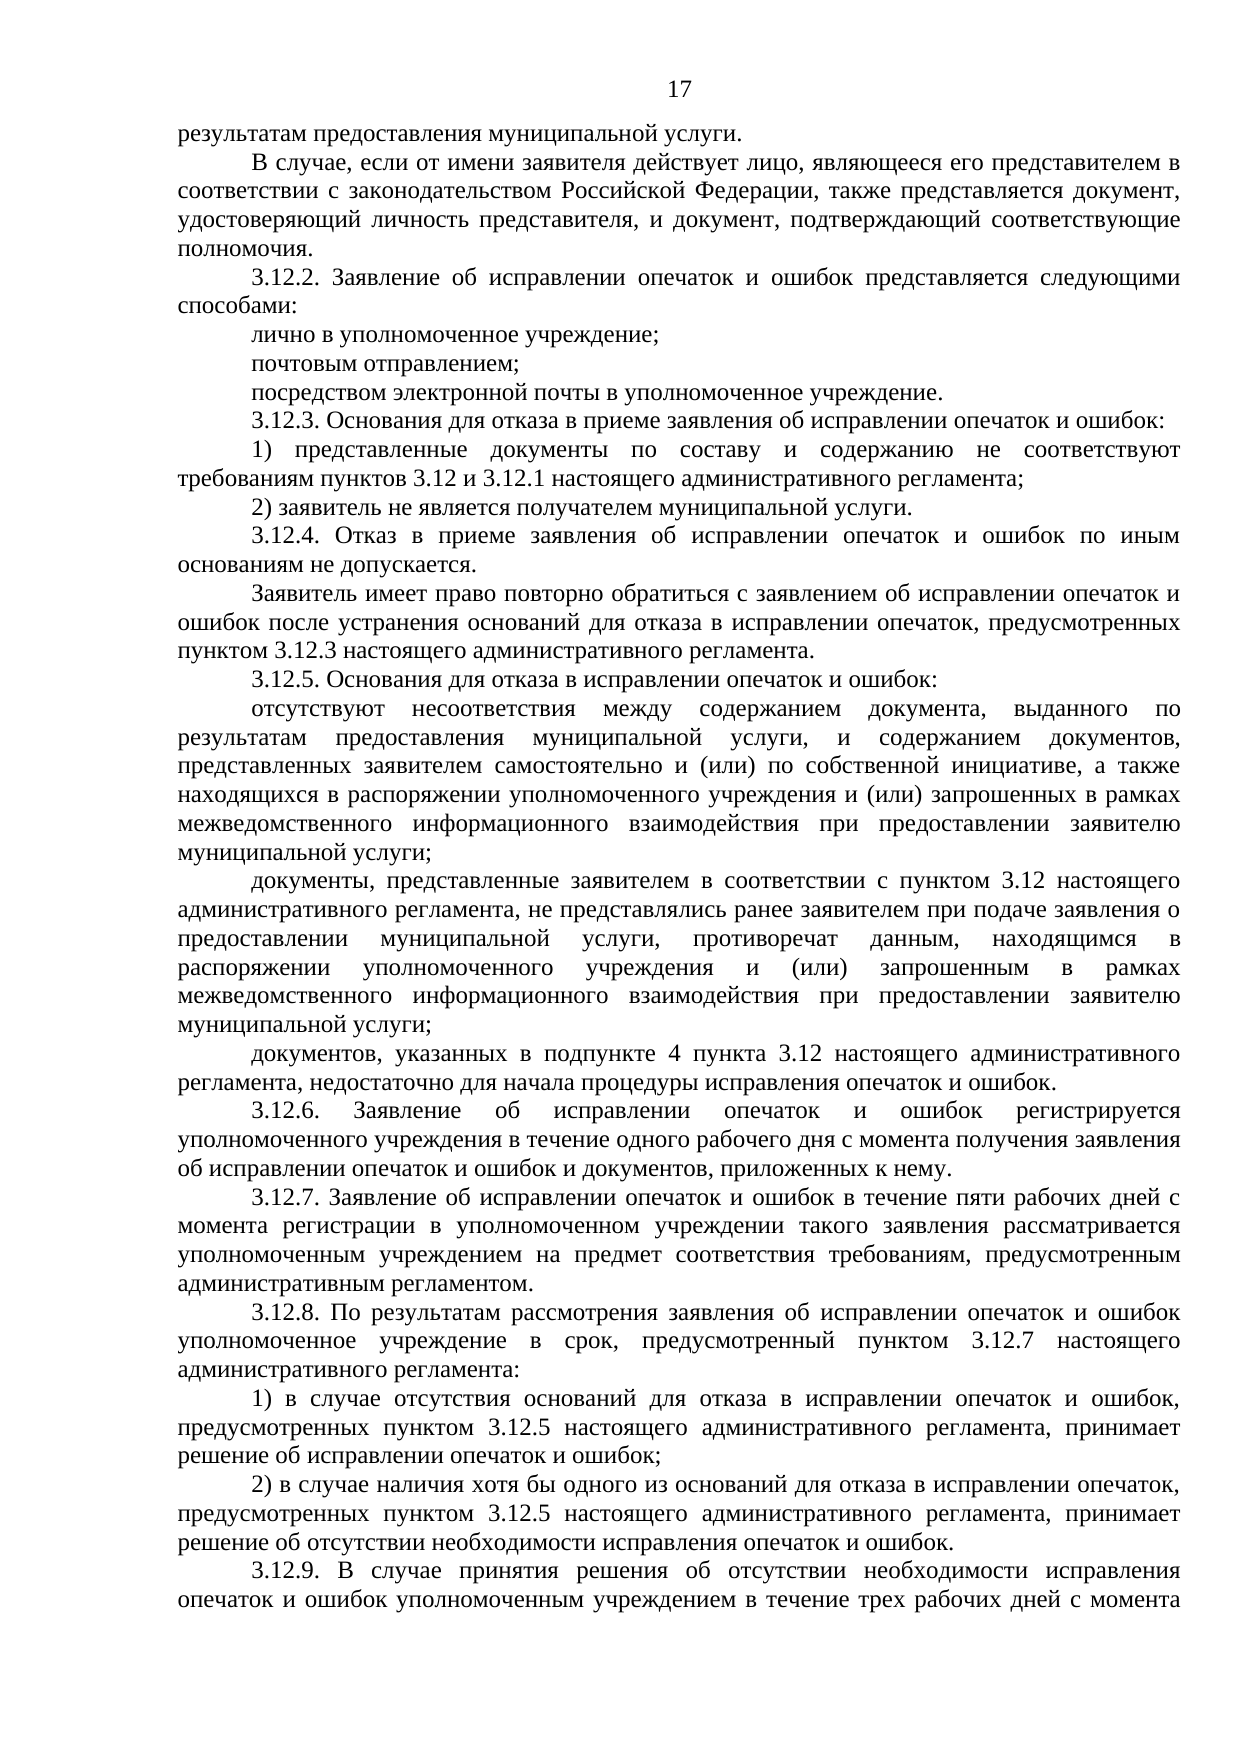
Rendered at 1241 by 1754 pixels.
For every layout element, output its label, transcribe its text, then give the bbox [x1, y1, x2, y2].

text 3.12.3. Основания для отказа в приеме заявления об исправлении опечаток и ошибок: [177, 406, 1181, 434]
text почтовым отправлением; [177, 348, 1181, 377]
text 3.12.5. Основания для отказа в исправлении опечаток и ошибок: [177, 664, 1181, 693]
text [177, 1556, 1181, 1613]
text Заявитель имеет право повторно обратиться с заявлением об исправлении опечаток и ошибок после устранения оснований для отказа в исправлении опечаток, предусмотренных пунктом 3.12.3 настоящего административного регламента. [177, 578, 1181, 664]
text 3.12.7. Заявление об исправлении опечаток и ошибок в течение пяти рабочих дней с момента регистрации в уполномоченном учреждении такого заявления рассматривается уполномоченным учреждением на предмет соответствия требованиям, предусмотренным административным регламентом. [177, 1182, 1181, 1297]
text 3.12.4. Отказ в приеме заявления об исправлении опечаток и ошибок по иным основаниям не допускается. [177, 521, 1181, 578]
text 3.12.8. По результатам рассмотрения заявления об исправлении опечаток и ошибок уполномоченное учреждение в срок, предусмотренный пунктом 3.12.7 настоящего административного регламента: [177, 1297, 1181, 1383]
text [177, 118, 1181, 147]
text документы, представленные заявителем в соответствии с пунктом 3.12 настоящего административного регламента, не представлялись ранее заявителем при подаче заявления о предоставлении муниципальной услуги, противоречат данным, находящимся в распоряжении уполномоченного учреждения и (или) запрошенным в рамках межведомственного информационного взаимодействия при предоставлении заявителю муниципальной услуги; [177, 866, 1181, 1038]
text 3.12.2. Заявление об исправлении опечаток и ошибок представляется следующими способами: [177, 262, 1181, 319]
text посредством электронной почты в уполномоченное учреждение. [177, 377, 1181, 406]
text документов, указанных в подпункте 4 пункта 3.12 настоящего административного регламента, недостаточно для начала процедуры исправления опечаток и ошибок. [177, 1038, 1181, 1096]
text 3.12.6. Заявление об исправлении опечаток и ошибок регистрируется уполномоченного учреждения в течение одного рабочего дня с момента получения заявления об исправлении опечаток и ошибок и документов, приложенных к нему. [177, 1096, 1181, 1182]
text В случае, если от имени заявителя действует лицо, являющееся его представителем в соответствии с законодательством Российской Федерации, также представляется документ, удостоверяющий личность представителя, и документ, подтверждающий соответствующие полномочия. [177, 147, 1181, 262]
text отсутствуют несоответствия между содержанием документа, выданного по результатам предоставления муниципальной услуги, и содержанием документов, представленных заявителем самостоятельно и (или) по собственной инициативе, а также находящихся в распоряжении уполномоченного учреждения и (или) запрошенных в рамках межведомственного информационного взаимодействия при предоставлении заявителю муниципальной услуги; [177, 693, 1181, 866]
text 1) в случае отсутствия оснований для отказа в исправлении опечаток и ошибок, предусмотренных пунктом 3.12.5 настоящего административного регламента, принимает решение об исправлении опечаток и ошибок; [177, 1383, 1181, 1469]
text лично в уполномоченное учреждение; [177, 319, 1181, 348]
text 1) представленные документы по составу и содержанию не соответствуют требованиям пунктов 3.12 и 3.12.1 настоящего административного регламента; [177, 434, 1181, 492]
text 2) заявитель не является получателем муниципальной услуги. [177, 492, 1181, 521]
text 2) в случае наличия хотя бы одного из оснований для отказа в исправлении опечаток, предусмотренных пунктом 3.12.5 настоящего административного регламента, принимает решение об отсутствии необходимости исправления опечаток и ошибок. [177, 1469, 1181, 1556]
